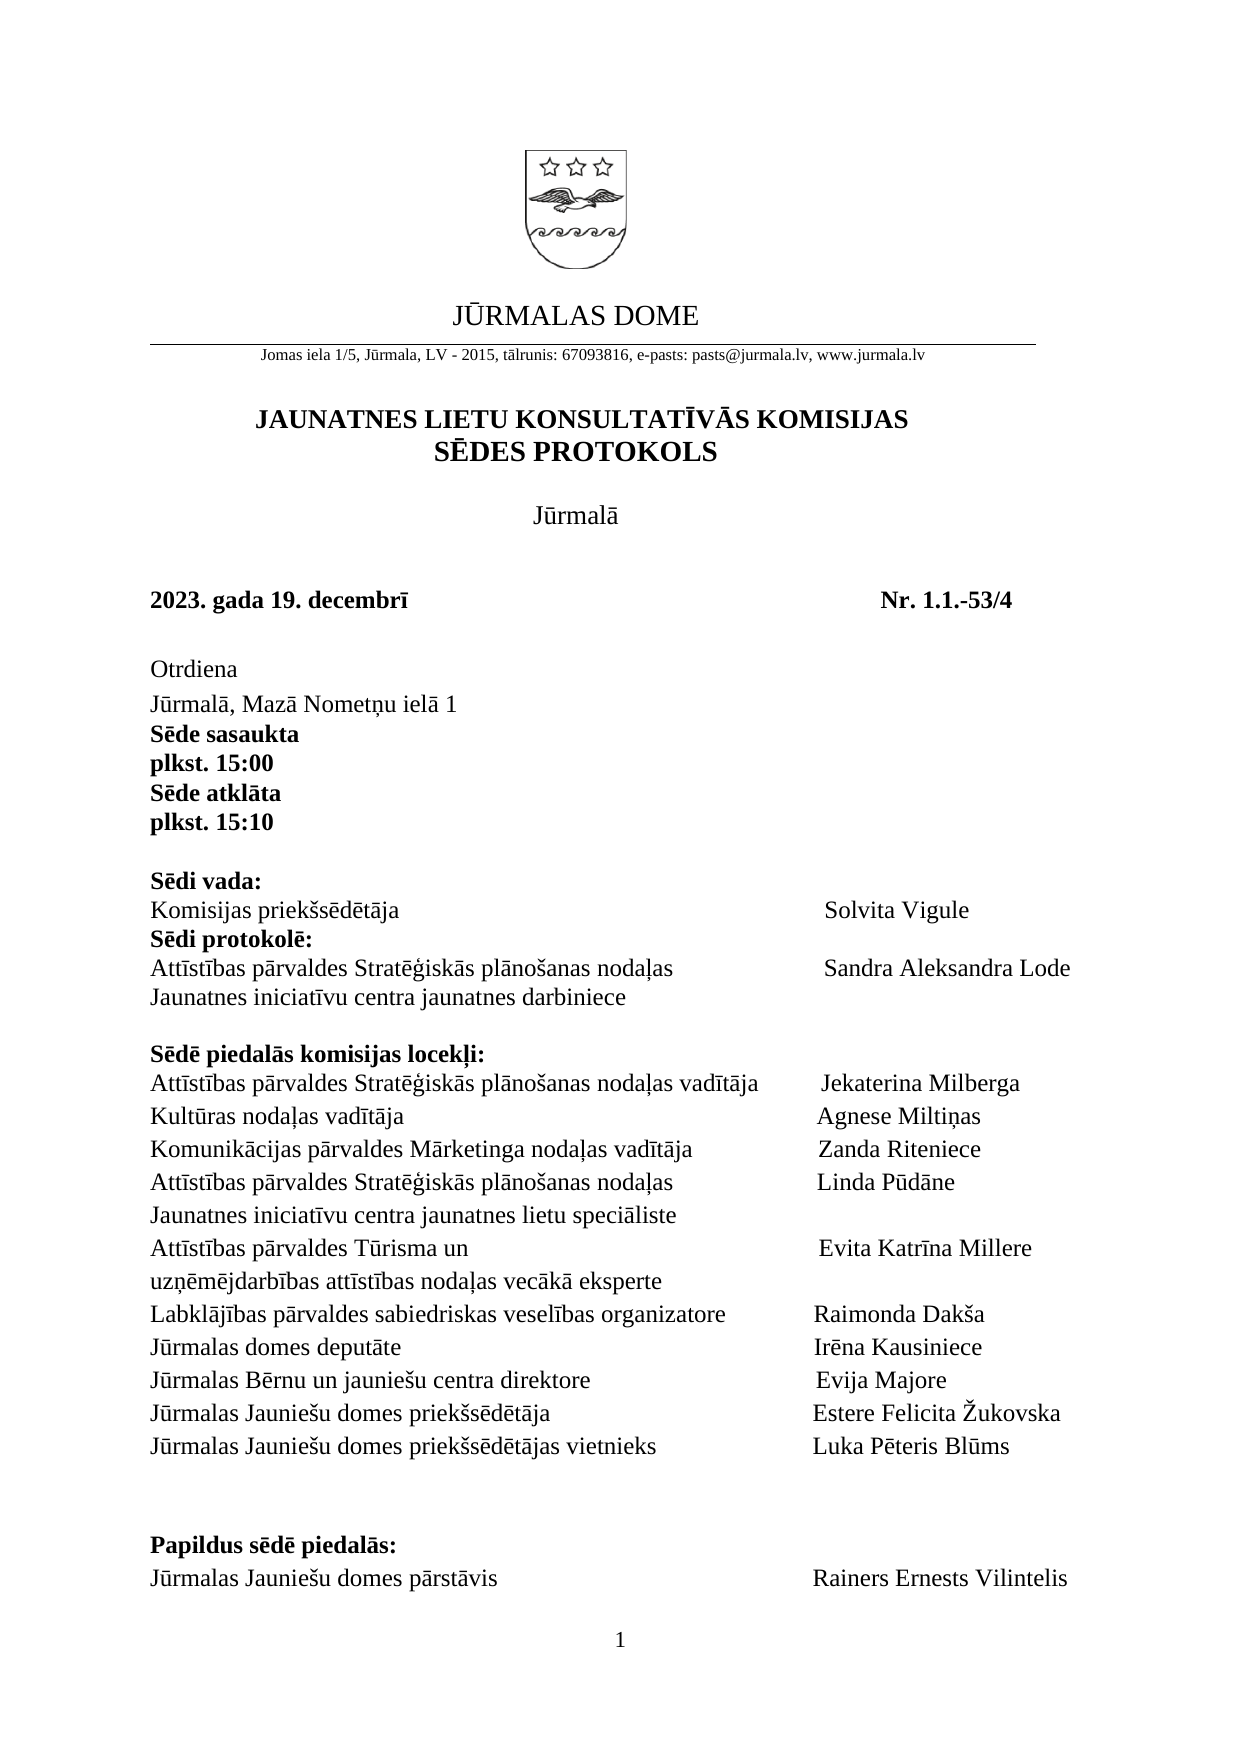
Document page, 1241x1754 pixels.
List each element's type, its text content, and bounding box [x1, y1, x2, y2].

subtitle Sēde sasaukta plkst. 15:00 [150, 719, 367, 777]
text Attīstības pārvaldes Stratēģiskās plānošanas nodaļas Linda Pūdāne [150, 1167, 1090, 1196]
text Kultūras nodaļas vadītāja Agnese Miltiņas [150, 1101, 1090, 1130]
text Jūrmalas Jauniešu domes priekšsēdētāja Estere Felicita Žukovska [150, 1398, 1090, 1427]
table_header Jomas iela 1/5, Jūrmala, LV - 2015, tālrunis: 67093816, e-pasts: pasts@jurmala.lv, www.jurmala.lv [150, 345, 1036, 403]
text jaunatnes lietu konsultatīvās komisijas [150, 403, 1014, 434]
text Jaunatnes iniciatīvu centra jaunatnes lietu speciāliste [150, 1200, 1090, 1229]
text SĒDES PROTOKOLS [150, 434, 1002, 468]
subtitle Sēdi protokolē: [150, 924, 1090, 953]
text Komisijas priekšsēdētāja Solvita Vigule [150, 895, 1090, 924]
text Jaunatnes iniciatīvu centra jaunatnes darbiniece [150, 982, 1090, 1011]
picture [525, 150, 627, 269]
subtitle Sēde atklāta plkst. 15:10 [150, 778, 367, 836]
text Sēdi vada: [150, 866, 1090, 895]
text Papildus sēdē piedalās: [150, 1531, 1090, 1559]
text Jūrmalā [150, 499, 1002, 530]
text Jūrmalā, Mazā Nometņu ielā 1 [150, 689, 1090, 718]
text Jūrmalas domes deputāte Irēna Kausiniece [150, 1332, 1090, 1361]
text Sēdē piedalās komisijas locekļi: [150, 1039, 1090, 1068]
text Attīstības pārvaldes Tūrisma un Evita Katrīna Millere uzņēmējdarbības attīstības nodaļas vecākā eksperte [150, 1233, 1090, 1295]
subtitle 2023. gada 19. decembrī Nr. 1.1.-53/4 [150, 585, 1090, 614]
text Attīstības pārvaldes Stratēģiskās plānošanas nodaļas vadītāja Jekaterina Milberga [150, 1068, 1090, 1097]
text Attīstības pārvaldes Stratēģiskās plānošanas nodaļas Sandra Aleksandra Lode [150, 953, 1090, 982]
text Labklājības pārvaldes sabiedriskas veselības organizatore Raimonda Dakša [150, 1299, 1090, 1328]
text Jūrmalas Jauniešu domes pārstāvis Rainers Ernests Vilintelis [150, 1563, 1090, 1592]
text Jūrmalas Bērnu un jauniešu centra direktore Evija Majore [150, 1365, 1090, 1394]
text Komunikācijas pārvaldes Mārketinga nodaļas vadītāja Zanda Riteniece [150, 1134, 1090, 1163]
text JŪRMALAS DOME [150, 298, 1002, 331]
text Jūrmalas Jauniešu domes priekšsēdētājas vietnieks Luka Pēteris Blūms [150, 1431, 1090, 1460]
text Otrdiena [150, 654, 1090, 683]
